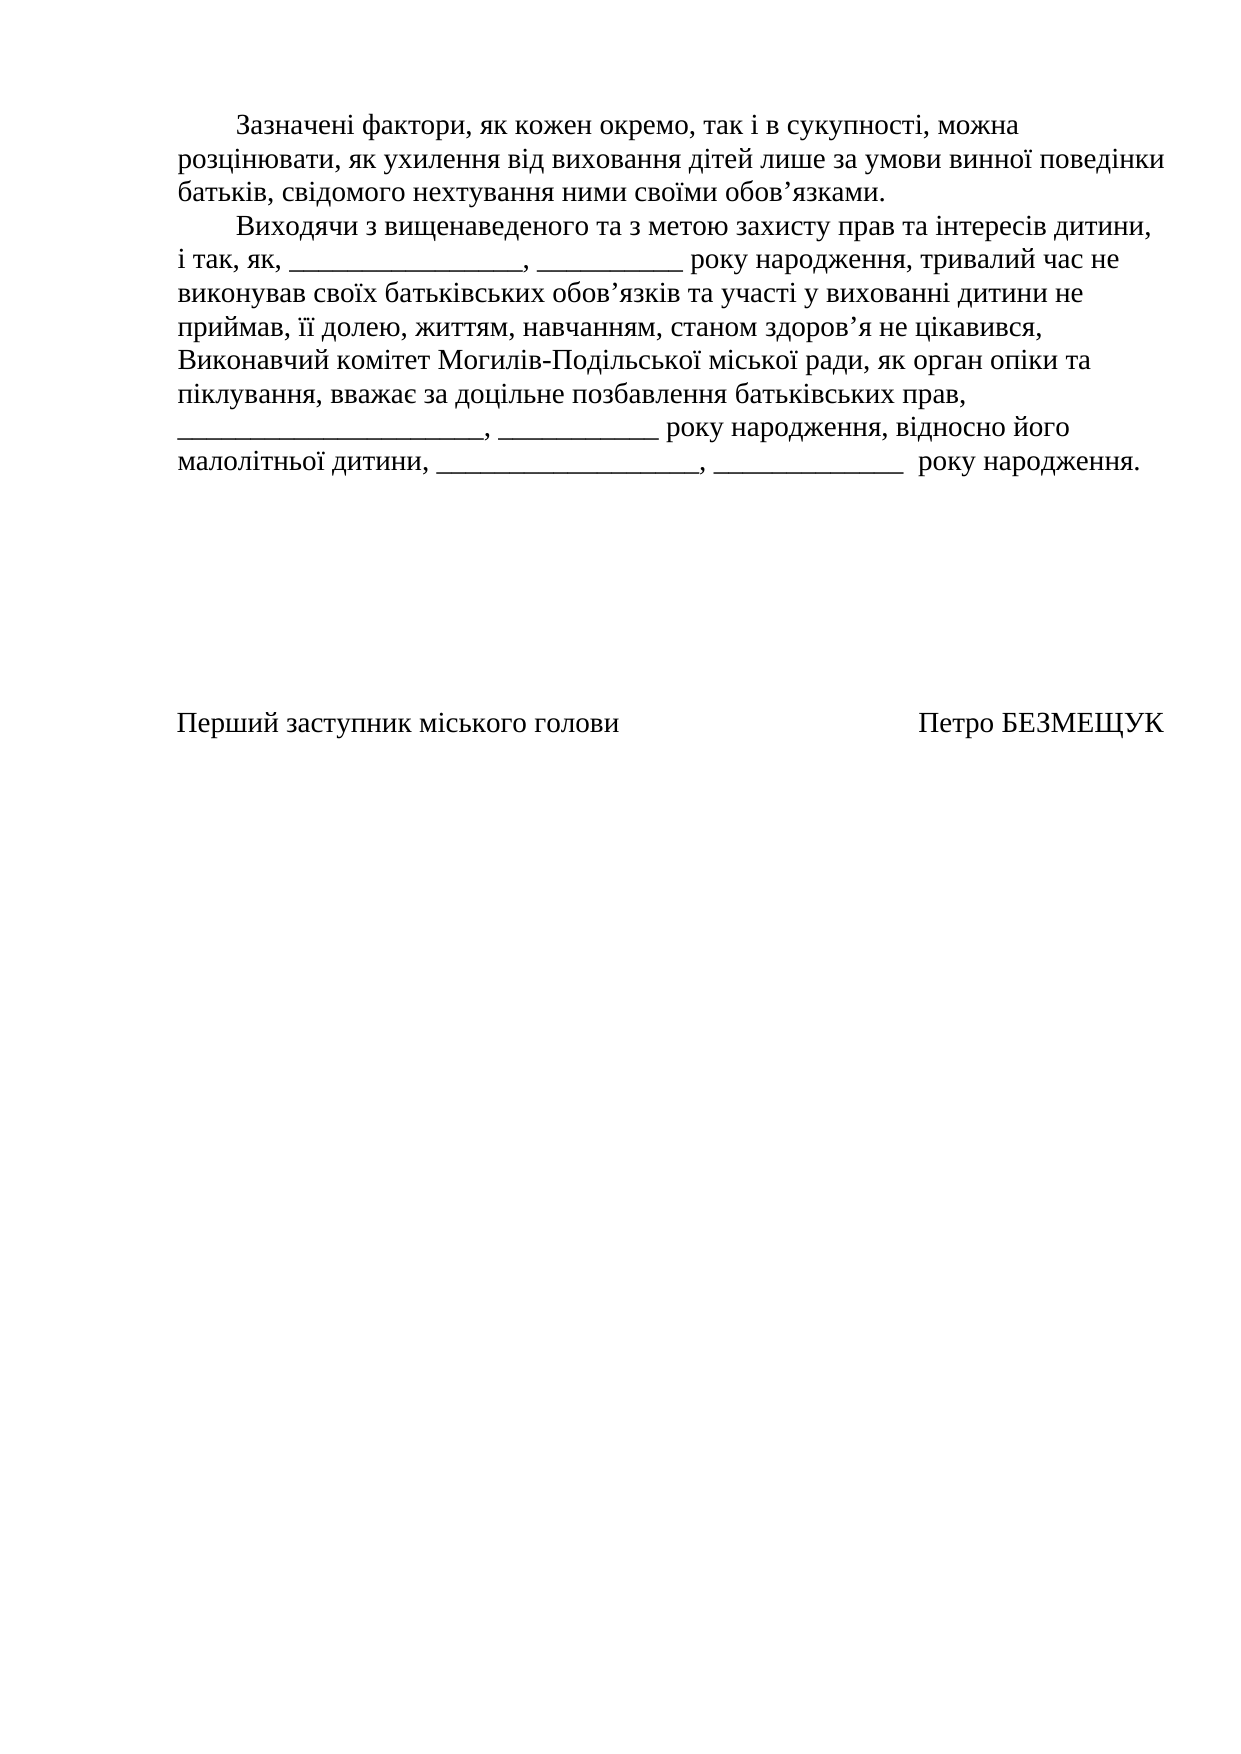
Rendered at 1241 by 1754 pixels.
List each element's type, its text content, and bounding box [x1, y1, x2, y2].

text Перший заступник міського голови Петро БЕЗМЕЩУК [118, 706, 1167, 739]
text Зазначені фактори, як кожен окремо, так і в сукупності, можна розцінювати, як ухилення від виховання дітей лише за умови винної поведінки батьків, свідомого нехтування ними своїми обов’язками. [177, 74, 1167, 208]
text Виходячи з вищенаведеного та з метою захисту прав та інтересів дитини, і так, як, ________________, __________ року народження, тривалий час не виконував своїх батьківських обов’язків та участі у вихованні дитини не приймав, її долею, життям, навчанням, станом здоров’я не цікавився, Виконавчий комітет Могилів-Подільської міської ради, як орган опіки та піклування, вважає за доцільне позбавлення батьківських прав, _____________________, ___________ року народження, відносно його малолітньої дитини, __________________, _____________ року народження. [177, 208, 1167, 476]
